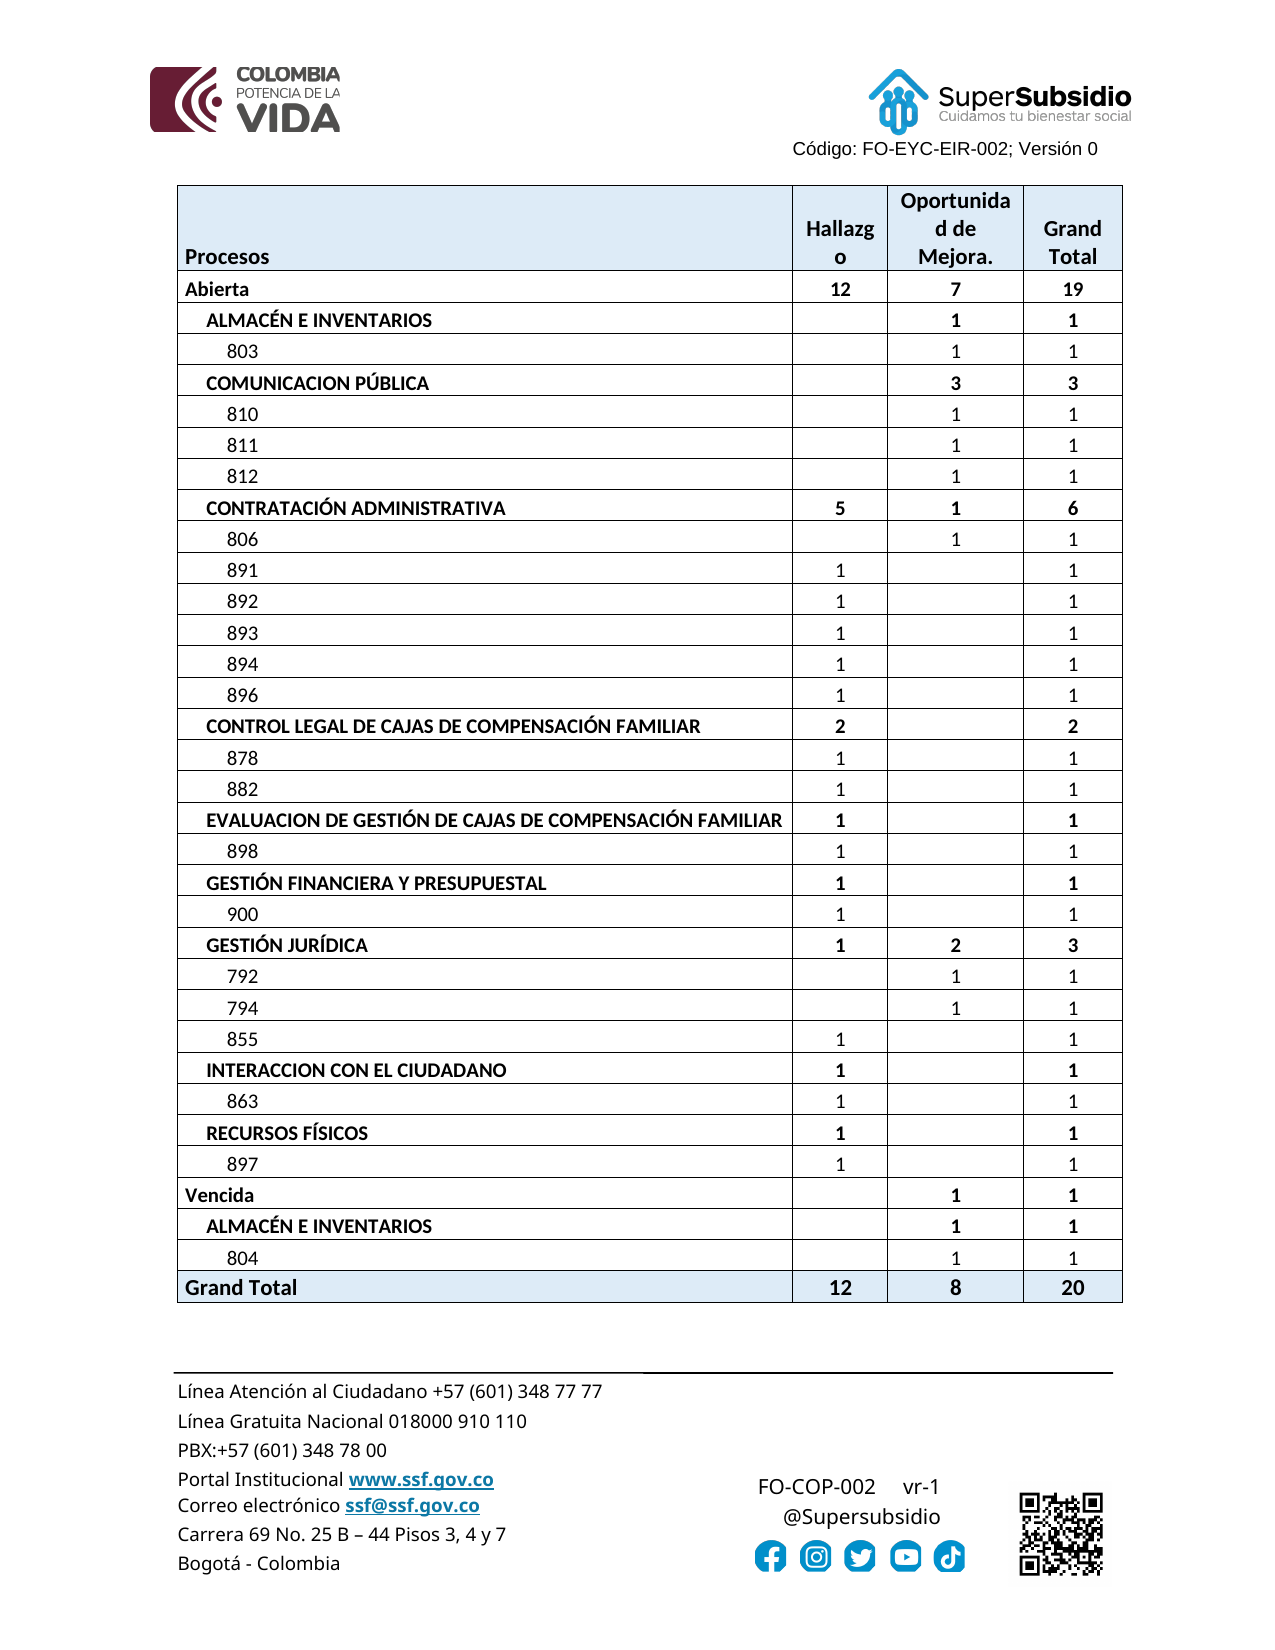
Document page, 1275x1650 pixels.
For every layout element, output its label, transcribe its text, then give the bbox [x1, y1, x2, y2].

table_cell 898 [178, 834, 792, 864]
table_cell 1 [1024, 1053, 1122, 1083]
table_cell CONTROL LEGAL DE CAJAS DE COMPENSACIÓN FAMILIAR [178, 709, 792, 739]
table_cell 1 [1024, 1146, 1122, 1177]
table_cell [888, 1021, 1023, 1052]
table_cell 1 [1024, 646, 1122, 677]
table_cell [888, 1084, 1023, 1114]
table_cell 1 [888, 959, 1023, 989]
picture [933, 1540, 944, 1551]
table_cell [793, 334, 887, 364]
table_cell Abierta [178, 271, 792, 302]
picture [889, 1540, 900, 1568]
table_cell 12 [793, 1271, 887, 1302]
table_header Hallazgo [793, 186, 887, 270]
table_cell EVALUACION DE GESTIÓN DE CAJAS DE COMPENSACIÓN FAMILIAR [178, 803, 792, 833]
table_cell 855 [178, 1021, 792, 1052]
table_cell 1 [1024, 553, 1122, 583]
table_cell [793, 959, 887, 989]
table_cell 1 [888, 334, 1023, 364]
picture [957, 1540, 965, 1546]
table_cell ALMACÉN E INVENTARIOS [178, 303, 792, 333]
table_cell [888, 646, 1023, 677]
table_cell GESTIÓN FINANCIERA Y PRESUPUESTAL [178, 865, 792, 895]
picture [864, 64, 1138, 138]
table_cell 1 [888, 1178, 1023, 1208]
table_cell 1 [1024, 678, 1122, 708]
table_cell 1 [793, 896, 887, 927]
table_header Grand Total [1024, 186, 1122, 270]
table_cell [888, 615, 1023, 645]
picture [799, 1540, 810, 1551]
table_cell 1 [1024, 396, 1122, 427]
table_cell 900 [178, 896, 792, 927]
table_cell 1 [793, 615, 887, 645]
table_cell ALMACÉN E INVENTARIOS [178, 1209, 792, 1239]
table_cell 1 [1024, 615, 1122, 645]
table_cell 1 [1024, 584, 1122, 614]
table_cell 1 [888, 1209, 1023, 1239]
table_cell 20 [1024, 1271, 1122, 1302]
table_cell 19 [1024, 271, 1122, 302]
table_cell 1 [793, 771, 887, 802]
picture [1008, 1481, 1112, 1586]
table_cell 812 [178, 459, 792, 489]
table_cell 1 [1024, 1240, 1122, 1270]
table_cell 6 [1024, 490, 1122, 520]
table_cell 1 [793, 646, 887, 677]
table_cell 1 [793, 678, 887, 708]
table_cell 7 [888, 271, 1023, 302]
table_cell [888, 771, 1023, 802]
table_cell [888, 553, 1023, 583]
picture [852, 1550, 871, 1566]
table_cell 892 [178, 584, 792, 614]
table_cell RECURSOS FÍSICOS [178, 1115, 792, 1145]
table_cell 1 [1024, 1178, 1122, 1208]
table_cell 1 [888, 521, 1023, 552]
table_cell [793, 1178, 887, 1208]
table_cell 894 [178, 646, 792, 677]
table_cell [888, 834, 1023, 864]
table_cell 1 [793, 928, 887, 958]
table_cell [888, 865, 1023, 895]
table_cell 3 [888, 365, 1023, 395]
table_cell 882 [178, 771, 792, 802]
table_cell 3 [1024, 365, 1122, 395]
table_cell 1 [1024, 771, 1122, 802]
picture [942, 1547, 960, 1568]
table_cell [793, 459, 887, 489]
table_cell [888, 1053, 1023, 1083]
table_cell [793, 303, 887, 333]
table_cell 806 [178, 521, 792, 552]
table_cell 12 [793, 271, 887, 302]
table_cell 1 [1024, 959, 1122, 989]
table_cell 1 [1024, 1021, 1122, 1052]
table_cell 1 [1024, 865, 1122, 895]
table_cell 1 [888, 1240, 1023, 1270]
table_cell 1 [793, 1084, 887, 1114]
table_cell [888, 896, 1023, 927]
table_cell 1 [1024, 740, 1122, 770]
table_cell 810 [178, 396, 792, 427]
table_cell [793, 365, 887, 395]
table_cell [793, 521, 887, 552]
table_cell Vencida [178, 1178, 792, 1208]
table_cell 1 [793, 834, 887, 864]
table_cell 893 [178, 615, 792, 645]
picture [765, 1547, 779, 1572]
table_cell 1 [793, 553, 887, 583]
table_cell 1 [1024, 990, 1122, 1020]
picture [843, 1540, 854, 1567]
table_cell [793, 428, 887, 458]
table_cell 2 [1024, 709, 1122, 739]
table_cell 896 [178, 678, 792, 708]
picture [895, 1550, 918, 1564]
table_cell 1 [1024, 303, 1122, 333]
picture [754, 1540, 765, 1551]
table_cell 794 [178, 990, 792, 1020]
table_cell [793, 990, 887, 1020]
table_cell 1 [1024, 1115, 1122, 1145]
table_cell [888, 1146, 1023, 1177]
table_cell [793, 1209, 887, 1239]
table_cell 5 [793, 490, 887, 520]
table_cell 1 [888, 303, 1023, 333]
table_cell 1 [793, 1115, 887, 1145]
table_cell INTERACCION CON EL CIUDADANO [178, 1053, 792, 1083]
table_cell 1 [1024, 803, 1122, 833]
table_cell 1 [888, 990, 1023, 1020]
table_cell 897 [178, 1146, 792, 1177]
table_cell 1 [793, 865, 887, 895]
table_cell 1 [888, 396, 1023, 427]
table_header Procesos [178, 186, 792, 270]
table_cell 1 [1024, 334, 1122, 364]
table_cell [888, 709, 1023, 739]
table_cell 2 [793, 709, 887, 739]
picture [933, 1564, 939, 1572]
table_cell 1 [1024, 1084, 1122, 1114]
table_cell 1 [793, 1053, 887, 1083]
table_cell [888, 1115, 1023, 1145]
table_cell 1 [1024, 521, 1122, 552]
table_cell 1 [1024, 459, 1122, 489]
table_cell 8 [888, 1271, 1023, 1302]
table_cell 804 [178, 1240, 792, 1270]
table_cell [888, 803, 1023, 833]
table_cell [888, 678, 1023, 708]
table_cell Grand Total [178, 1271, 792, 1302]
table_cell 891 [178, 553, 792, 583]
table_cell 1 [1024, 896, 1122, 927]
table_cell [793, 1240, 887, 1270]
table_cell 792 [178, 959, 792, 989]
table_cell 1 [793, 1146, 887, 1177]
table_cell 1 [888, 459, 1023, 489]
table_cell CONTRATACIÓN ADMINISTRATIVA [178, 490, 792, 520]
table_cell 1 [793, 740, 887, 770]
table_cell [888, 740, 1023, 770]
table_cell 1 [888, 428, 1023, 458]
table_header Oportunidad de Mejora. [888, 186, 1023, 270]
table_cell [793, 396, 887, 427]
table_cell 1 [793, 803, 887, 833]
table_cell 1 [793, 1021, 887, 1052]
table_cell 2 [888, 928, 1023, 958]
table_cell [888, 584, 1023, 614]
table_cell 3 [1024, 928, 1122, 958]
table_cell 1 [1024, 834, 1122, 864]
table_cell GESTIÓN JURÍDICA [178, 928, 792, 958]
table_cell 1 [1024, 428, 1122, 458]
table_cell 1 [1024, 1209, 1122, 1239]
table_cell 1 [793, 584, 887, 614]
table_cell 803 [178, 334, 792, 364]
table_cell COMUNICACION PÚBLICA [178, 365, 792, 395]
table_cell 811 [178, 428, 792, 458]
table_cell 878 [178, 740, 792, 770]
table_cell 863 [178, 1084, 792, 1114]
table_cell 1 [888, 490, 1023, 520]
